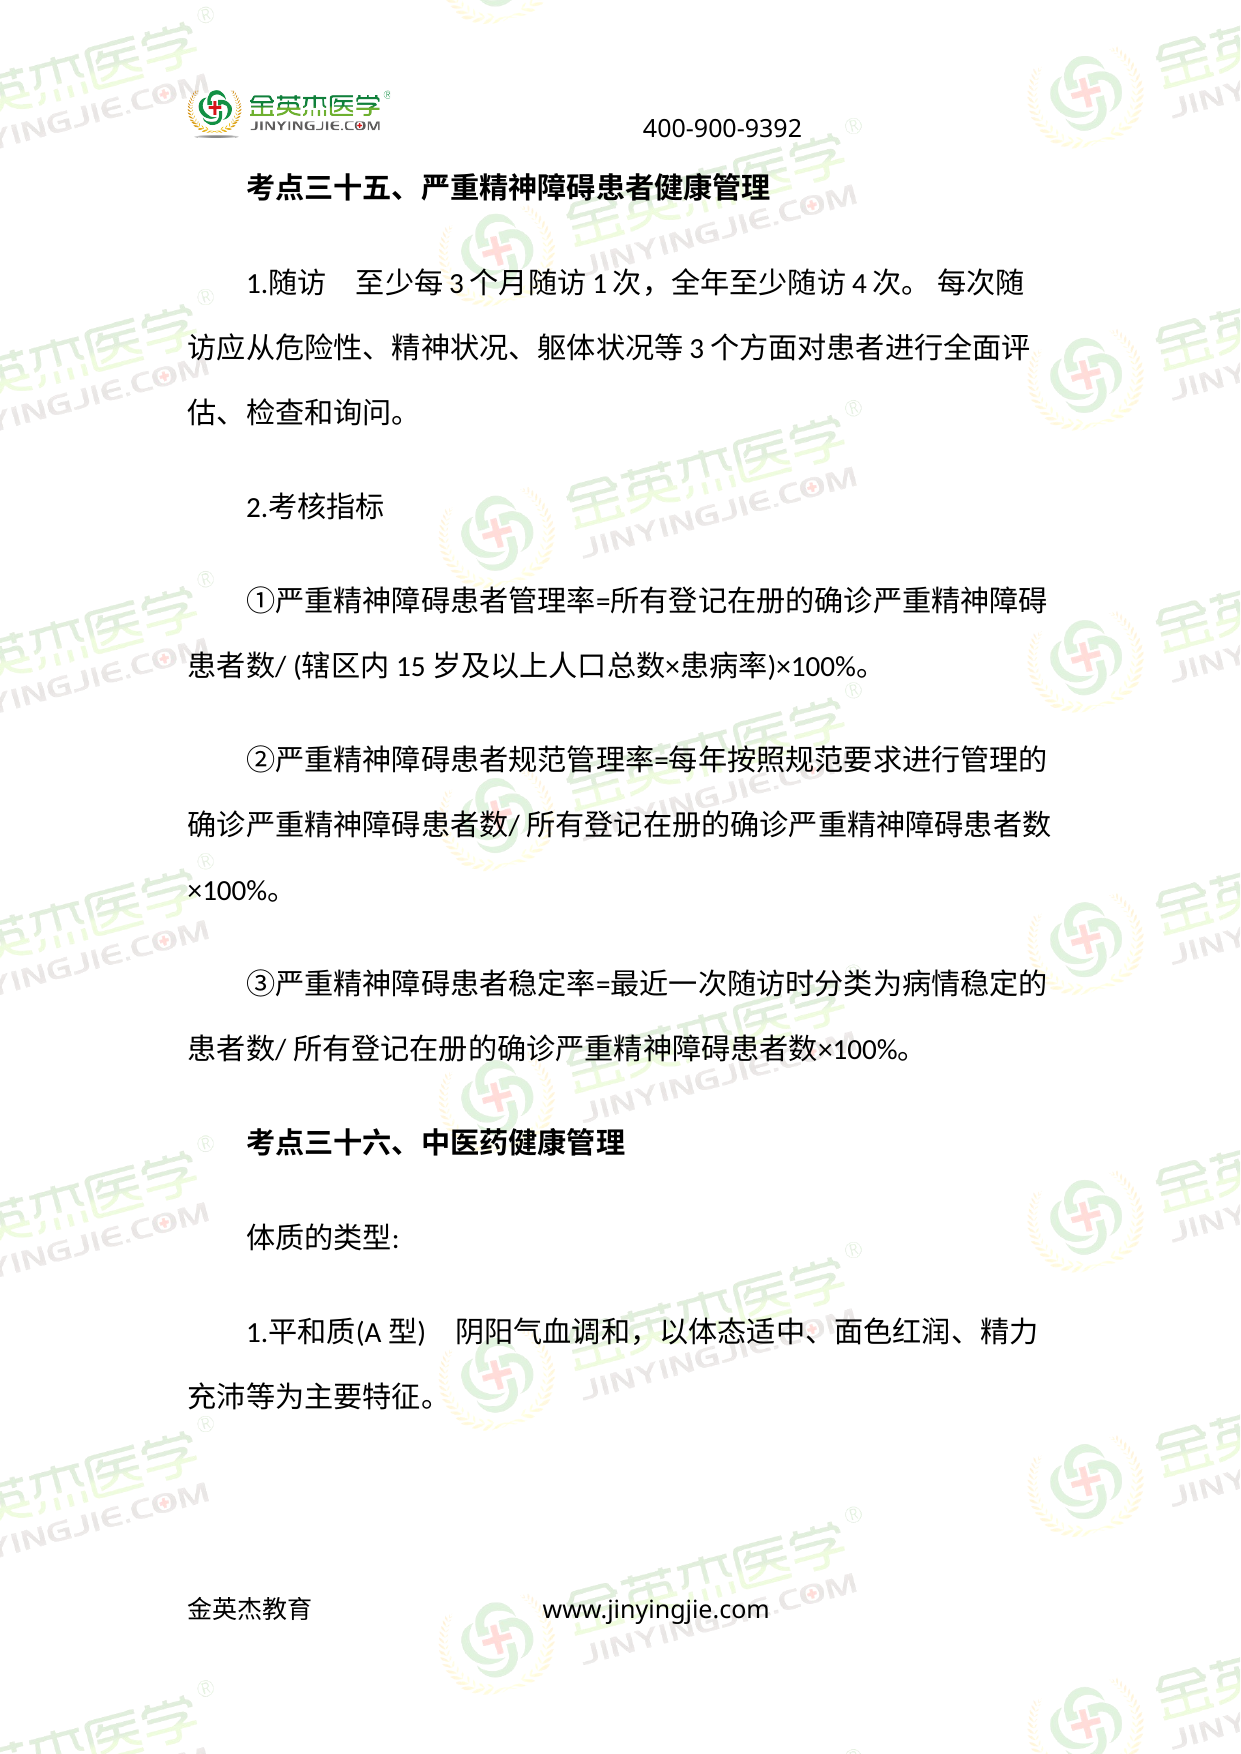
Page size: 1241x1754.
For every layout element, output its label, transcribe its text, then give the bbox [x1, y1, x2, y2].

text ③严重精神障碍患者稳定率=最近一次随访时分类为病情稳定的患者数/ 所有登记在册的确诊严重精神障碍患者数×100%。 [187, 949, 1053, 1079]
text 体质的类型: [187, 1203, 1053, 1268]
text 2.考核指标 [187, 472, 1053, 537]
text ②严重精神障碍患者规范管理率=每年按照规范要求进行管理的确诊严重精神障碍患者数/ 所有登记在册的确诊严重精神障碍患者数×100%。 [187, 725, 1053, 920]
text 1.随访 至少每3个月随访1次，全年至少随访4次。 每次随访应从危险性、精神状况、躯体状况等3个方面对患者进行全面评估、检查和询问。 [187, 248, 1053, 443]
text ①严重精神障碍患者管理率=所有登记在册的确诊严重精神障碍患者数/ (辖区内 15 岁及以上人口总数×患病率)×100%。 [187, 566, 1053, 696]
text 考点三十六、中医药健康管理 [187, 1109, 1053, 1174]
text 1.平和质(A 型) 阴阳气血调和，以体态适中、面色红润、精力充沛等为主要特征。 [187, 1297, 1053, 1427]
picture [187, 90, 390, 138]
text 考点三十五、严重精神障碍患者健康管理 [187, 154, 1053, 219]
